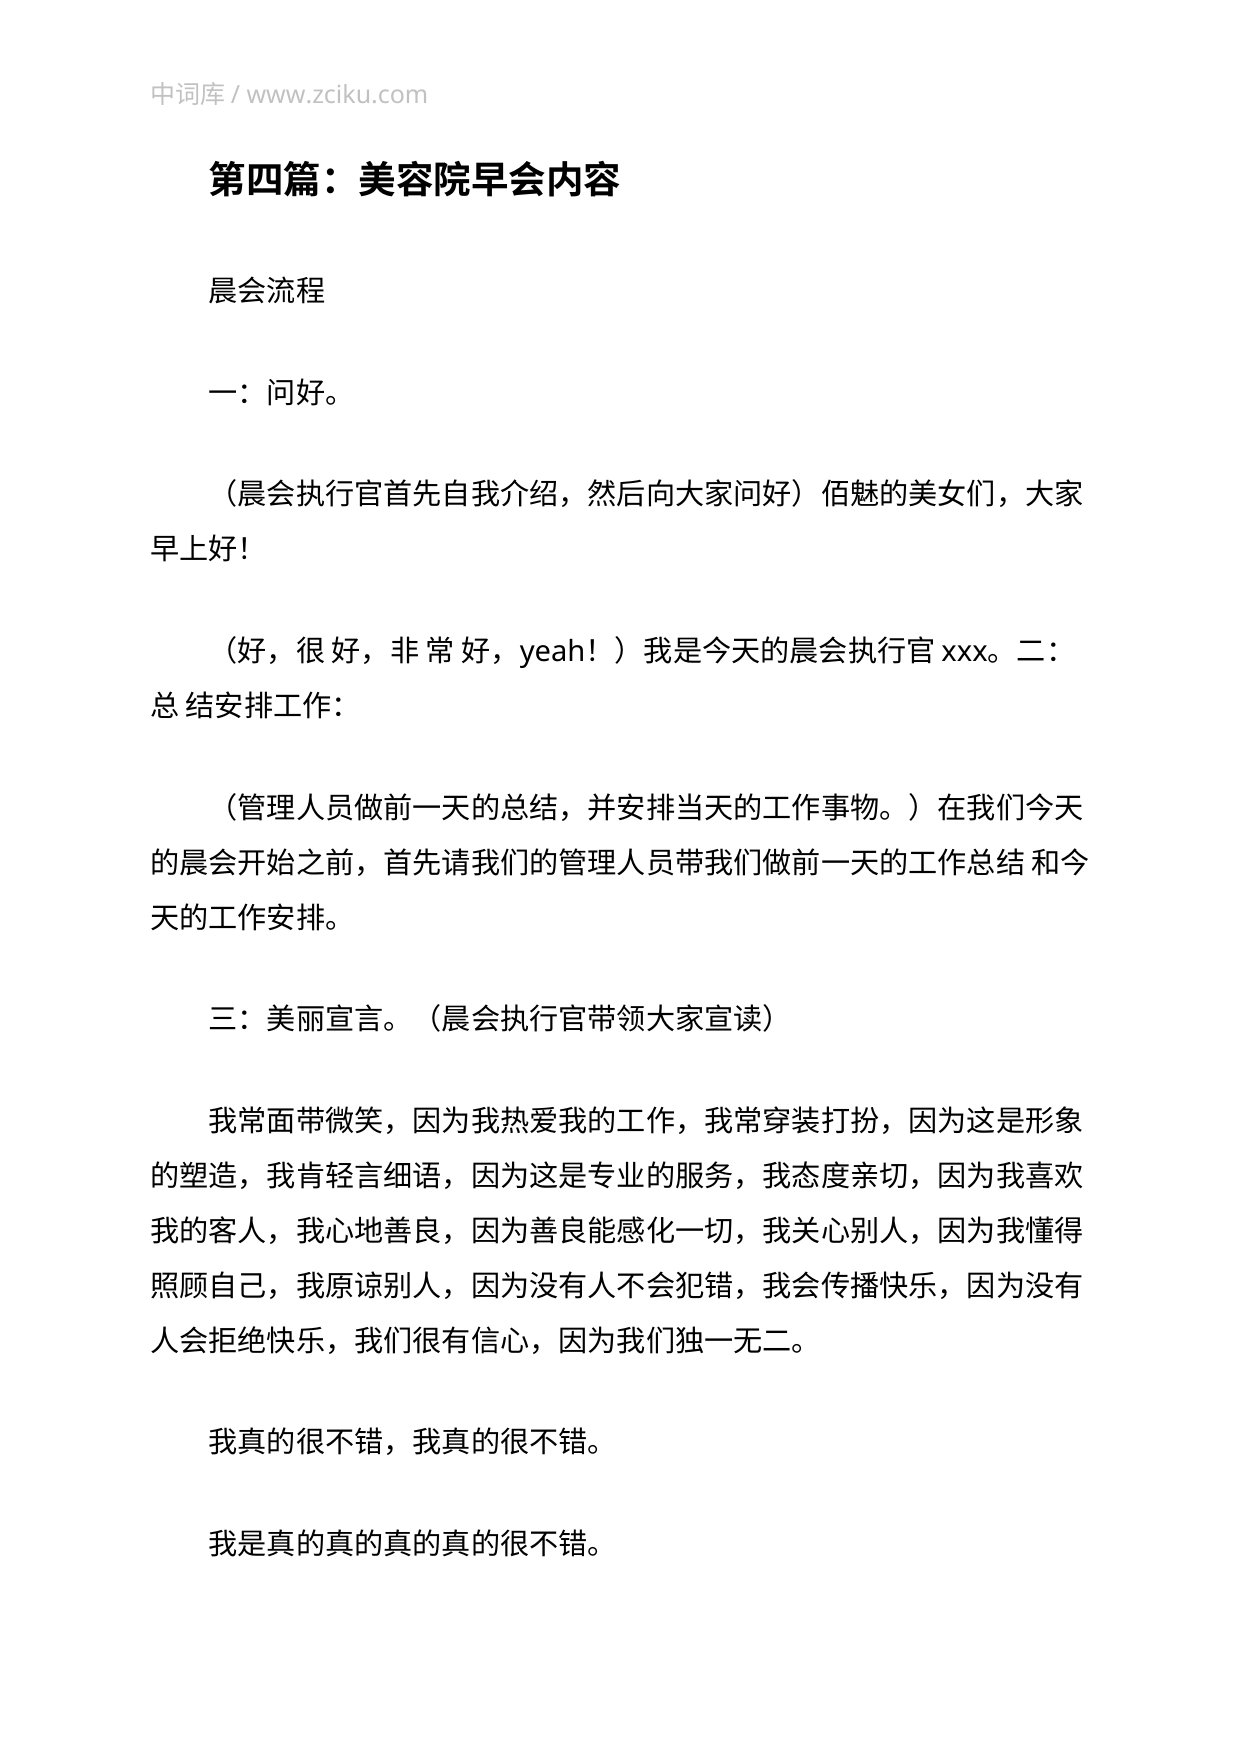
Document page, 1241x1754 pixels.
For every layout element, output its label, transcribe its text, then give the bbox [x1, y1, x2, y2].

text 第四篇：美容院早会内容 [150, 150, 1090, 204]
text （晨会执行官首先自我介绍，然后向大家问好）佰魅的美女们，大家早上好！ [150, 471, 1090, 568]
text 晨会流程 [150, 267, 1090, 310]
text 三：美丽宣言。（晨会执行官带领大家宣读） [150, 996, 1090, 1038]
text 我真的很不错，我真的很不错。 [150, 1419, 1090, 1461]
text 我常面带微笑，因为我热爱我的工作，我常穿装打扮，因为这是形象的塑造，我肯轻言细语，因为这是专业的服务，我态度亲切，因为我喜欢我的客人，我心地善良，因为善良能感化一切，我关心别人，因为我懂得照顾自己，我原谅别人，因为没有人不会犯错，我会传播快乐，因为没有人会拒绝快乐，我们很有信心，因为我们独一无二。 [150, 1098, 1090, 1359]
text （管理人员做前一天的总结，并安排当天的工作事物。）在我们今天的晨会开始之前，首先请我们的管理人员带我们做前一天的工作总结 和今天的工作安排。 [150, 784, 1090, 936]
text 一：问好。 [150, 369, 1090, 411]
text （好，很 好，非 常 好，yeah！）我是今天的晨会执行官xxx。二：总 结安排工作： [150, 628, 1090, 725]
text 我是真的真的真的真的很不错。 [150, 1521, 1090, 1563]
